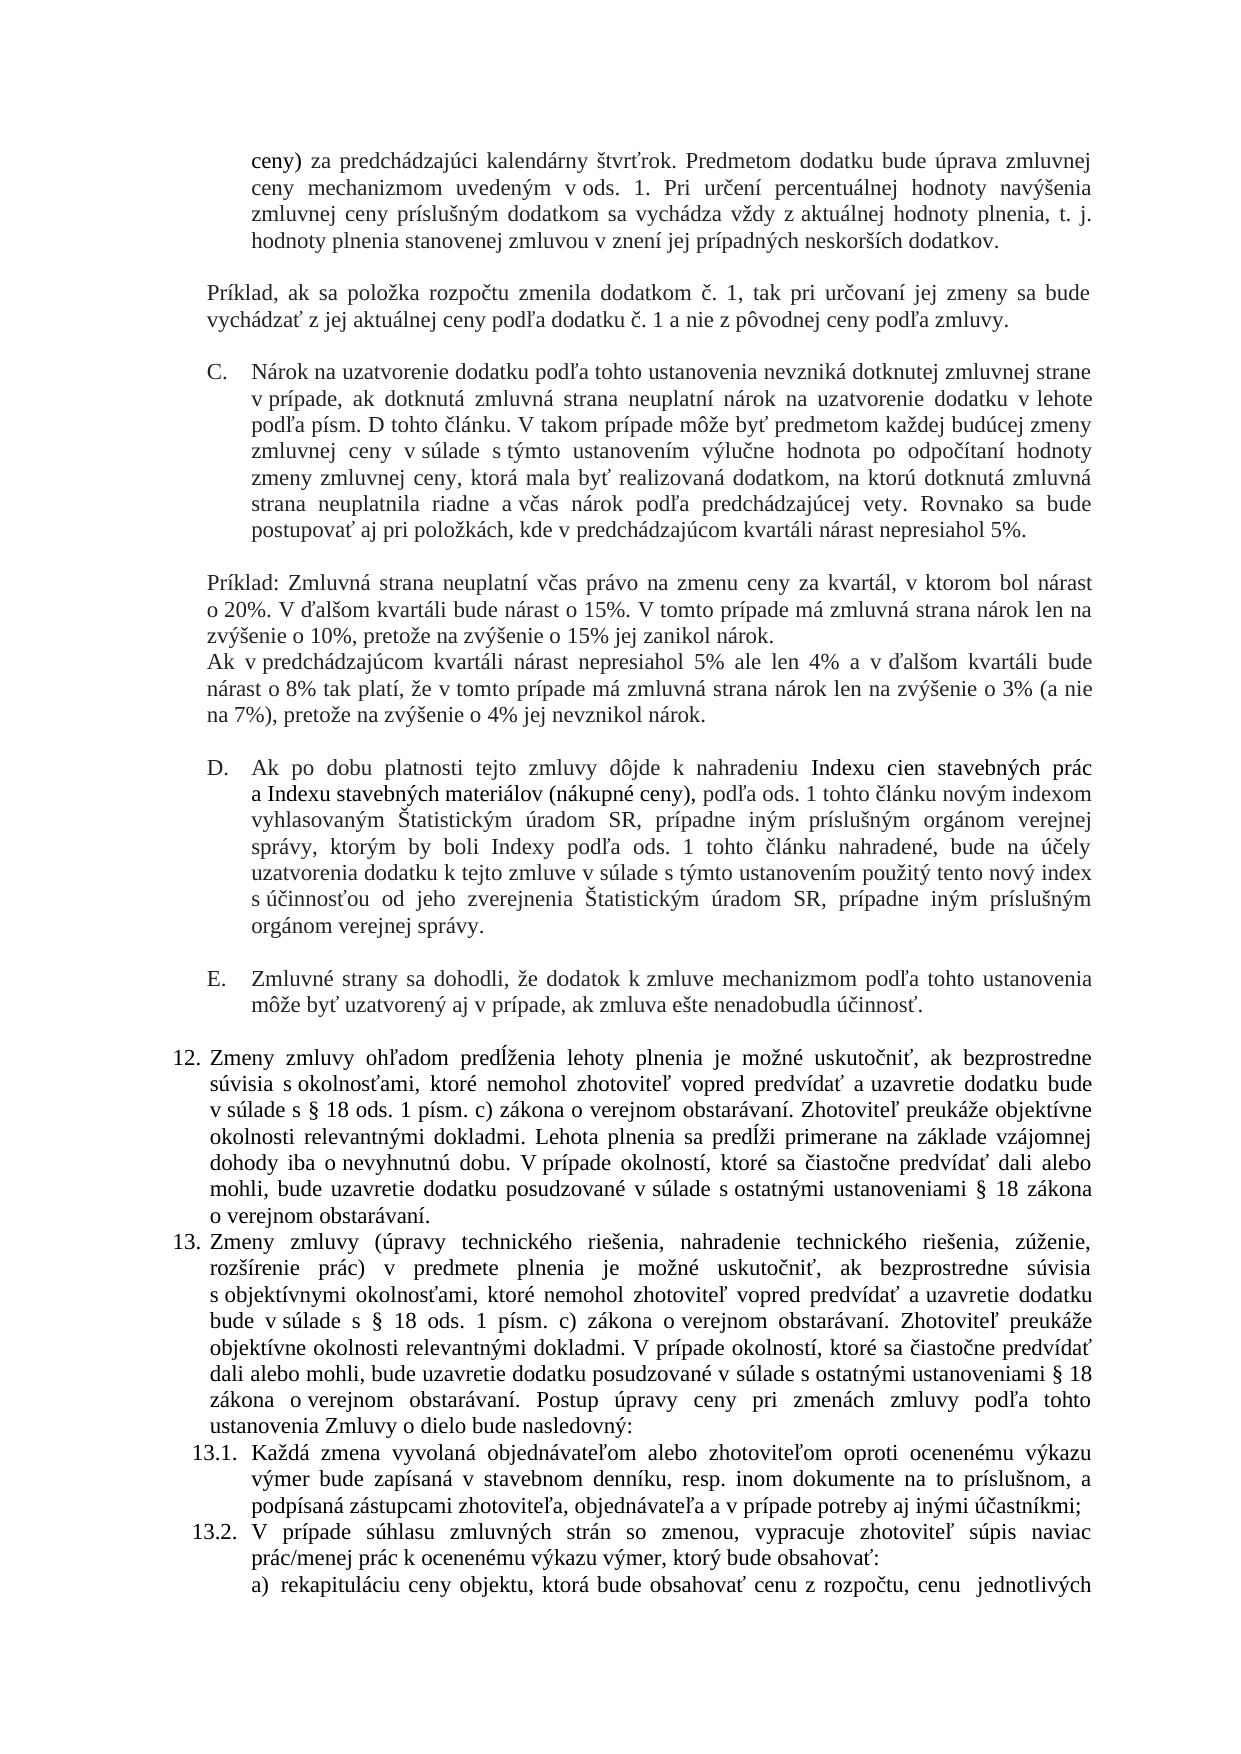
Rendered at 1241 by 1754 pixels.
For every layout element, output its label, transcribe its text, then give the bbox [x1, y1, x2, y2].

list Príklad: Zmluvná strana neuplatní včas právo na zmenu ceny za kvartál, v ktorom bol nárast o 20%. V ďalšom kvartáli bude nárast o 15%. V tomto prípade má zmluvná strana nárok len na zvýšenie o 10%, pretože na zvýšenie o 15% jej zanikol nárok. [207, 569, 1093, 648]
list Ak po dobu platnosti tejto zmluvy dôjde k nahradeniu Indexu cien stavebných prác a Indexu stavebných materiálov (nákupné ceny), podľa ods. 1 tohto článku novým indexom vyhlasovaným Štatistickým úradom SR, prípadne iným príslušným orgánom verejnej správy, ktorým by boli Indexy podľa ods. 1 tohto článku nahradené, bude na účely uzatvorenia dodatku k tejto zmluve v súlade s týmto ustanovením použitý tento nový index s účinnosťou od jeho zverejnenia Štatistickým úradom SR, prípadne iným príslušným orgánom verejnej správy. [207, 754, 1093, 938]
list Zmeny zmluvy ohľadom predĺženia lehoty plnenia je možné uskutočniť, ak bezprostredne súvisia s okolnosťami, ktoré nemohol zhotoviteľ vopred predvídať a uzavretie dodatku bude v súlade s § 18 ods. 1 písm. c) zákona o verejnom obstarávaní. Zhotoviteľ preukáže objektívne okolnosti relevantnými dokladmi. Lehota plnenia sa predĺži primerane na základe vzájomnej dohody iba o nevyhnutnú dobu. V prípade okolností, ktoré sa čiastočne predvídať dali alebo mohli, bude uzavretie dodatku posudzované v súlade s ostatnými ustanoveniami § 18 zákona o verejnom obstarávaní. [172, 1044, 1093, 1228]
text Príklad, ak sa položka rozpočtu zmenila dodatkom č. 1, tak pri určovaní jej zmeny sa bude vychádzať z jej aktuálnej ceny podľa dodatku č. 1 a nie z pôvodnej ceny podľa zmluvy. [207, 279, 1093, 332]
list V prípade súhlasu zmluvných strán so zmenou, vypracuje zhotoviteľ súpis naviac prác/menej prác k ocenenému výkazu výmer, ktorý bude obsahovať: [192, 1518, 1093, 1571]
list Ak v predchádzajúcom kvartáli nárast nepresiahol 5% ale len 4% a v ďalšom kvartáli bude nárast o 8% tak platí, že v tomto prípade má zmluvná strana nárok len na zvýšenie o 3% (a nie na 7%), pretože na zvýšenie o 4% jej nevznikol nárok. [207, 648, 1093, 727]
list Každá zmena vyvolaná objednávateľom alebo zhotoviteľom oproti ocenenému výkazu výmer bude zapísaná v stavebnom denníku, resp. inom dokumente na to príslušnom, a podpísaná zástupcami zhotoviteľa, objednávateľa a v prípade potreby aj inými účastníkmi; [192, 1439, 1093, 1518]
list Zmeny zmluvy (úpravy technického riešenia, nahradenie technického riešenia, zúženie, rozšírenie prác) v predmete plnenia je možné uskutočniť, ak bezprostredne súvisia s objektívnymi okolnosťami, ktoré nemohol zhotoviteľ vopred predvídať a uzavretie dodatku bude v súlade s § 18 ods. 1 písm. c) zákona o verejnom obstarávaní. Zhotoviteľ preukáže objektívne okolnosti relevantnými dokladmi. V prípade okolností, ktoré sa čiastočne predvídať dali alebo mohli, bude uzavretie dodatku posudzované v súlade s ostatnými ustanoveniami § 18 zákona o verejnom obstarávaní. Postup úpravy ceny pri zmenách zmluvy podľa tohto ustanovenia Zmluvy o dielo bude nasledovný: [172, 1228, 1093, 1439]
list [207, 148, 1093, 253]
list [251, 1571, 1093, 1597]
list Nárok na uzatvorenie dodatku podľa tohto ustanovenia nevzniká dotknutej zmluvnej strane v prípade, ak dotknutá zmluvná strana neuplatní nárok na uzatvorenie dodatku v lehote podľa písm. D tohto článku. V takom prípade môže byť predmetom každej budúcej zmeny zmluvnej ceny v súlade s týmto ustanovením výlučne hodnota po odpočítaní hodnoty zmeny zmluvnej ceny, ktorá mala byť realizovaná dodatkom, na ktorú dotknutá zmluvná strana neuplatnila riadne a včas nárok podľa predchádzajúcej vety. Rovnako sa bude postupovať aj pri položkách, kde v predchádzajúcom kvartáli nárast nepresiahol 5%. [207, 358, 1093, 543]
list Zmluvné strany sa dohodli, že dodatok k zmluve mechanizmom podľa tohto ustanovenia môže byť uzatvorený aj v prípade, ak zmluva ešte nenadobudla účinnosť. [207, 964, 1093, 1017]
